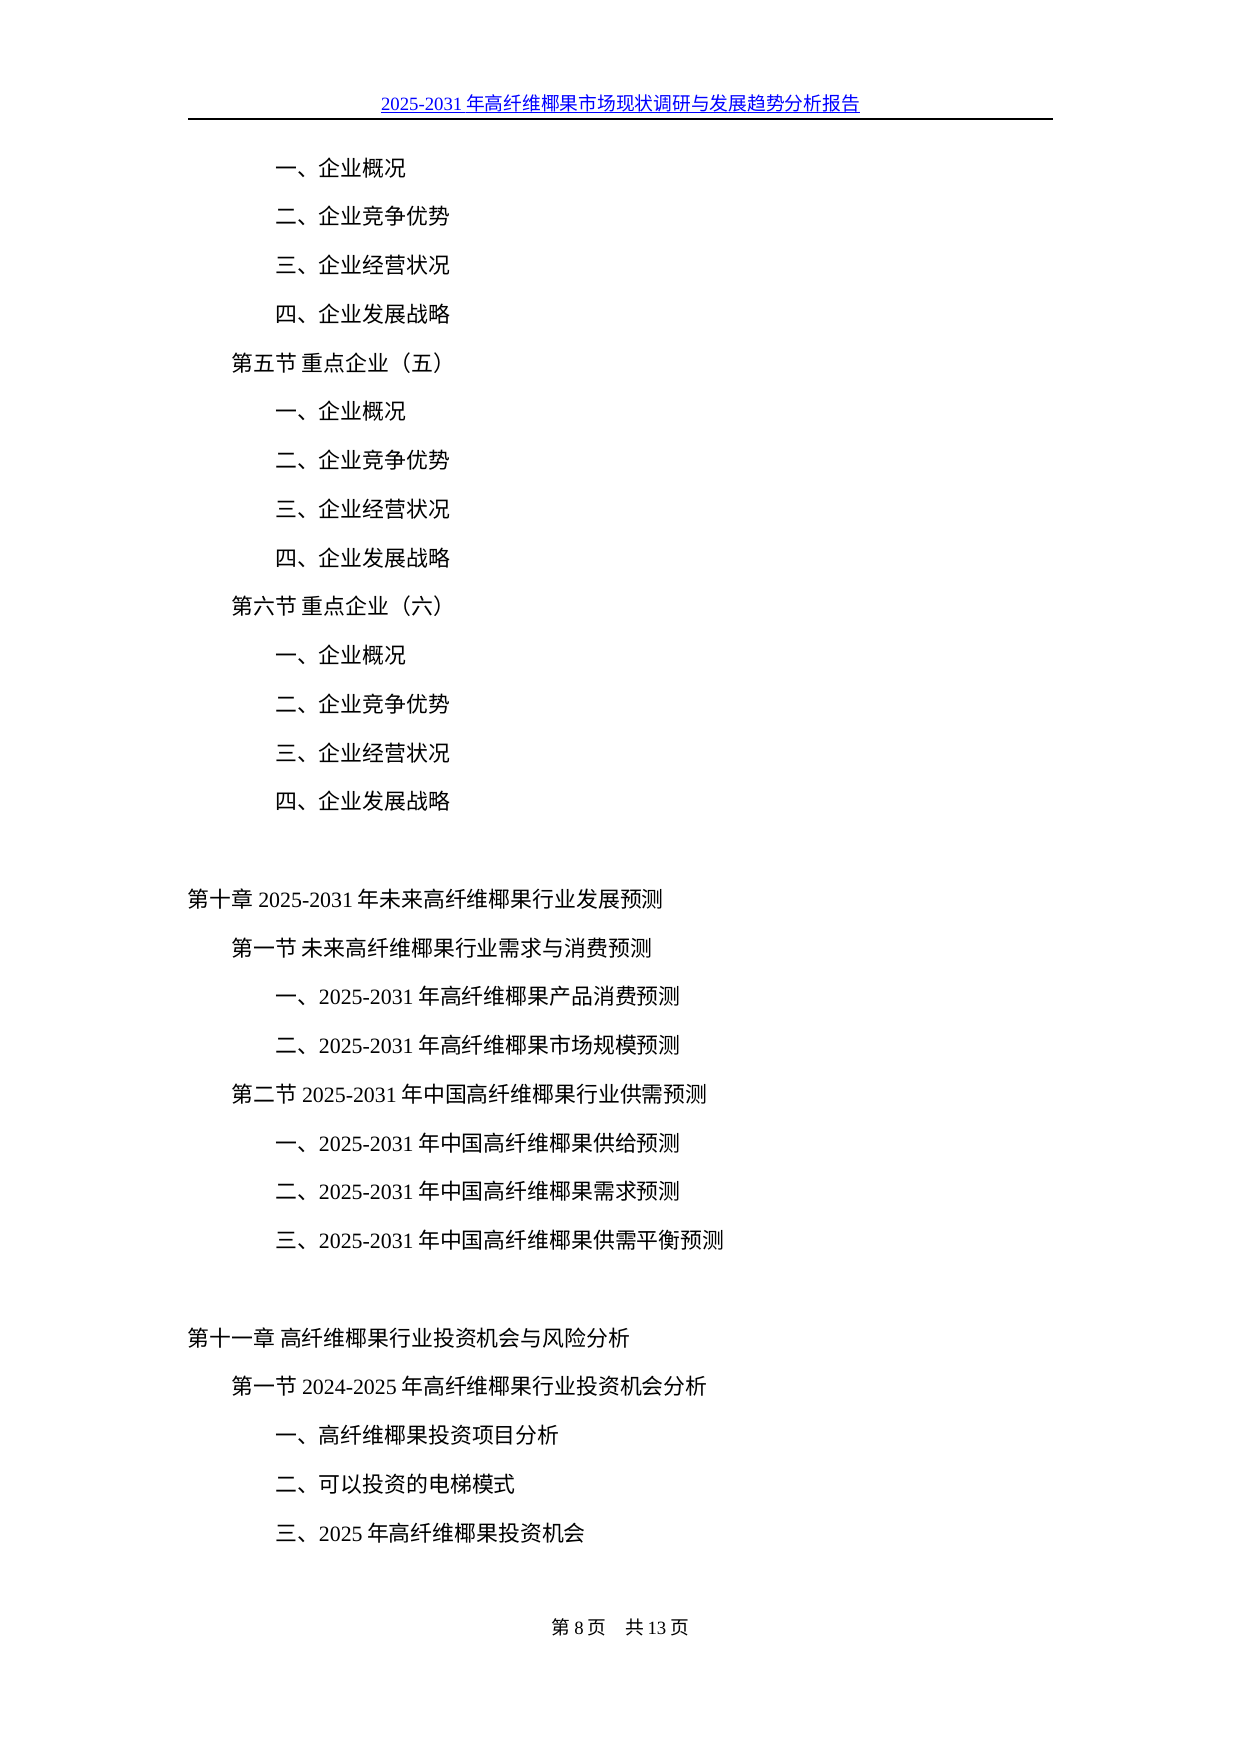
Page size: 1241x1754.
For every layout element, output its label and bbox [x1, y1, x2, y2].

text [187, 150, 1053, 1548]
